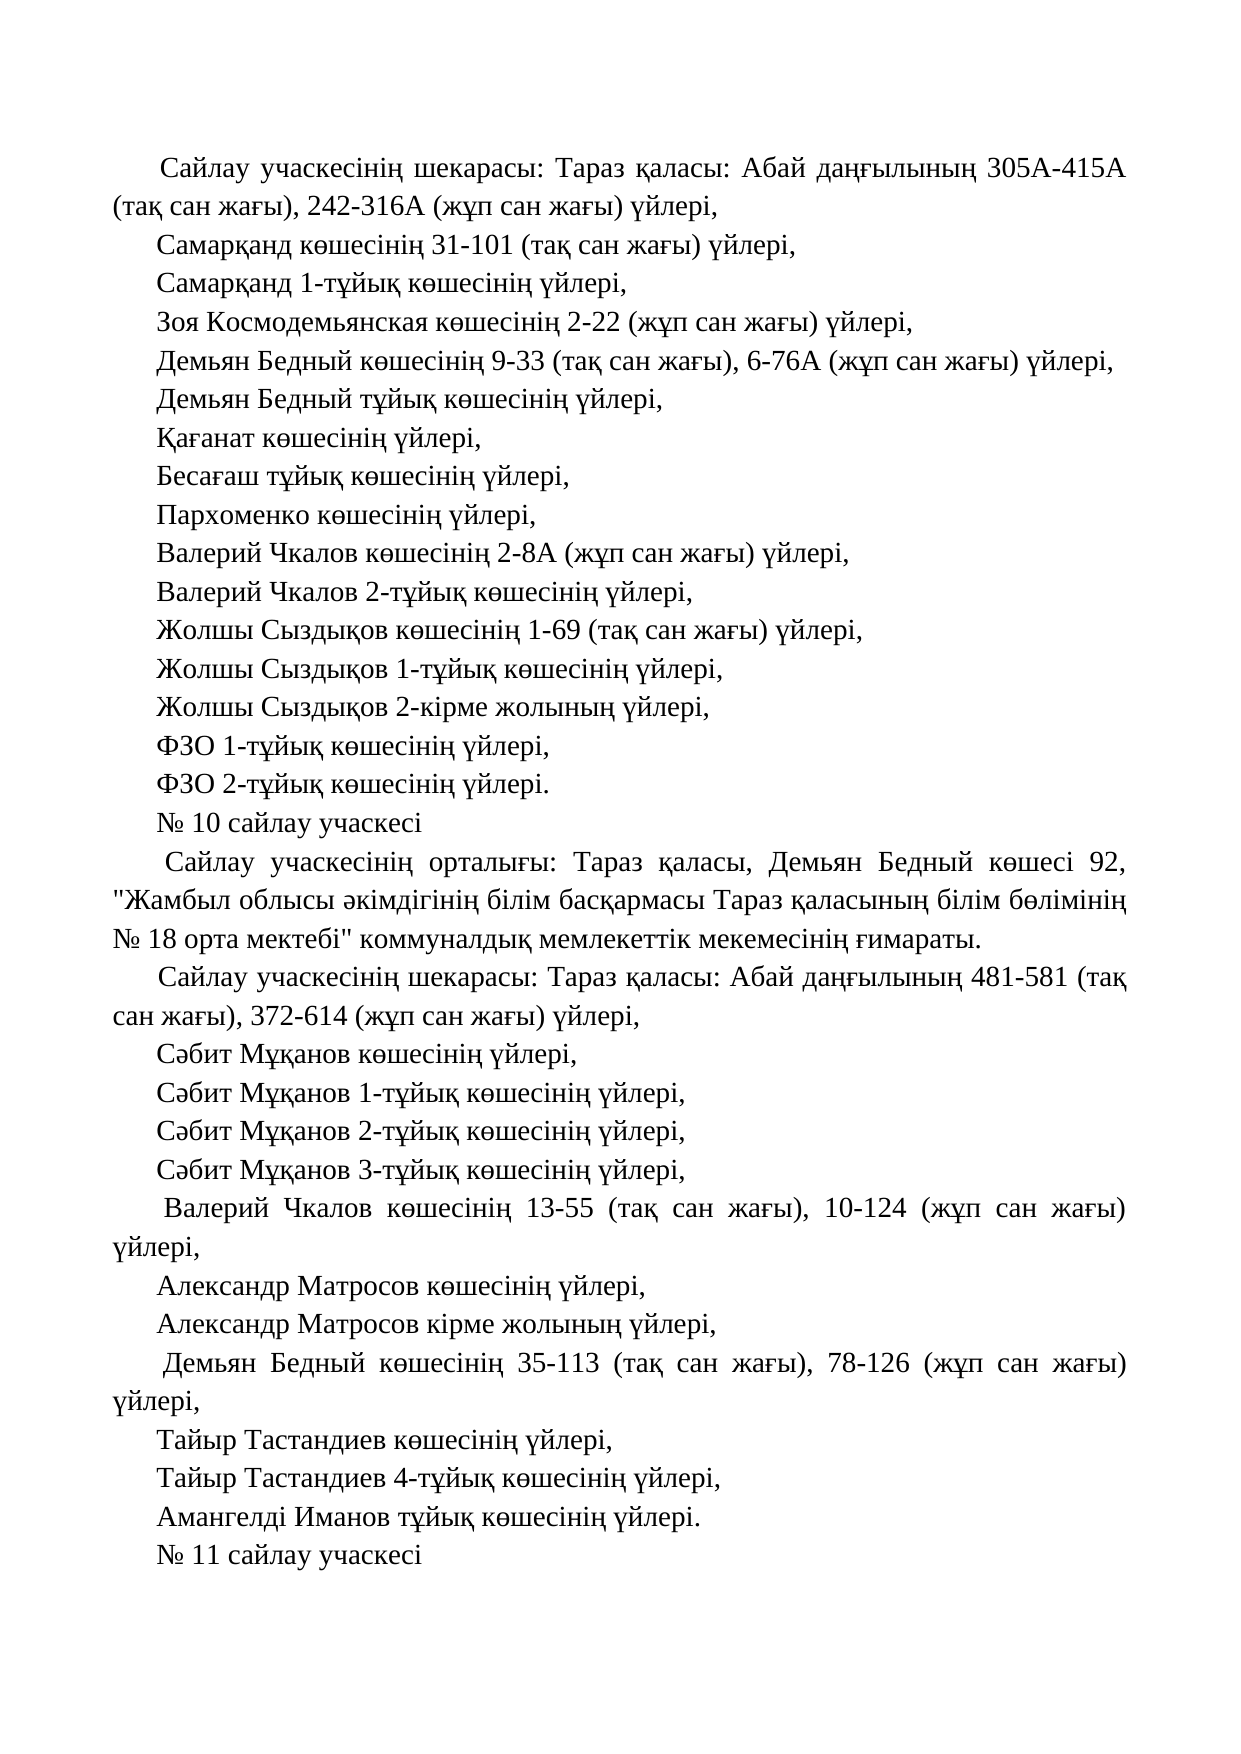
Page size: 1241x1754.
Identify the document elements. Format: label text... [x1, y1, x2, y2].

text Демьян Бедный көшесінің 35-113 (тақ сан жағы), 78-126 (жұп сан жағы) үйлері, [112, 1345, 1128, 1417]
text Бесағаш тұйық көшесінің үйлері, [112, 458, 1128, 492]
text Тайыр Тастандиев 4-тұйық көшесінің үйлері, [112, 1460, 1128, 1494]
text Жолшы Сыздықов 2-кірме жолының үйлері, [112, 689, 1128, 723]
text Демьян Бедный тұйық көшесінің үйлері, [112, 381, 1128, 415]
text Жолшы Сыздықов 1-тұйық көшесінің үйлері, [112, 651, 1128, 684]
text Валерий Чкалов көшесінің 2-8А (жұп сан жағы) үйлері, [112, 535, 1128, 569]
text Жолшы Сыздықов көшесінің 1-69 (тақ сан жағы) үйлері, [112, 612, 1128, 646]
text Валерий Чкалов 2-тұйық көшесінің үйлері, [112, 574, 1128, 607]
text Амангелді Иманов тұйық көшесінің үйлері. [112, 1499, 1128, 1532]
text ФЗО 2-тұйық көшесінің үйлері. [112, 767, 1128, 800]
text Александр Матросов көшесінің үйлері, [112, 1268, 1128, 1301]
text Валерий Чкалов көшесінің 13-55 (тақ сан жағы), 10-124 (жұп сан жағы) үйлері, [112, 1191, 1128, 1263]
text Демьян Бедный көшесінің 9-33 (тақ сан жағы), 6-76А (жұп сан жағы) үйлері, [112, 343, 1128, 376]
text № 10 сайлау учаскесі [112, 805, 1128, 839]
text Зоя Космодемьянская көшесінің 2-22 (жұп сан жағы) үйлері, [112, 304, 1128, 338]
text Сайлау учаскесінің шекарасы: Тараз қаласы: Абай даңғылының 481-581 (тақ сан жағы), 372-614 (жұп сан жағы) үйлері, [112, 959, 1128, 1031]
text № 11 сайлау учаскесі [112, 1537, 1128, 1571]
text Қағанат көшесінің үйлері, [112, 420, 1128, 453]
text Тайыр Тастандиев көшесінің үйлері, [112, 1422, 1128, 1455]
text Сайлау учаскесінің орталығы: Тараз қаласы, Демьян Бедный көшесі 92, "Жамбыл облысы әкімдігінің білім басқармасы Тараз қаласының білім бөлімінің № 18 орта мектебі" коммуналдық мемлекеттік мекемесінің ғимараты. [112, 844, 1128, 954]
text ФЗО 1-тұйық көшесінің үйлері, [112, 728, 1128, 762]
text Самарқанд 1-тұйық көшесінің үйлері, [112, 266, 1128, 299]
text Сәбит Мұқанов көшесінің үйлері, [112, 1036, 1128, 1070]
text Александр Матросов кірме жолының үйлері, [112, 1306, 1128, 1340]
text Пархоменко көшесінің үйлері, [112, 497, 1128, 530]
text Самарқанд көшесінің 31-101 (тақ сан жағы) үйлері, [112, 227, 1128, 261]
text Сайлау учаскесiнiң шекарасы: Тараз қаласы: Абай даңғылының 305А-415А (тақ сан жағы), 242-316А (жұп сан жағы) үйлері, [112, 150, 1128, 222]
text Сәбит Мұқанов 2-тұйық көшесінің үйлері, [112, 1113, 1128, 1147]
text Сәбит Мұқанов 1-тұйық көшесінің үйлері, [112, 1075, 1128, 1108]
text Сәбит Мұқанов 3-тұйық көшесінің үйлері, [112, 1152, 1128, 1186]
